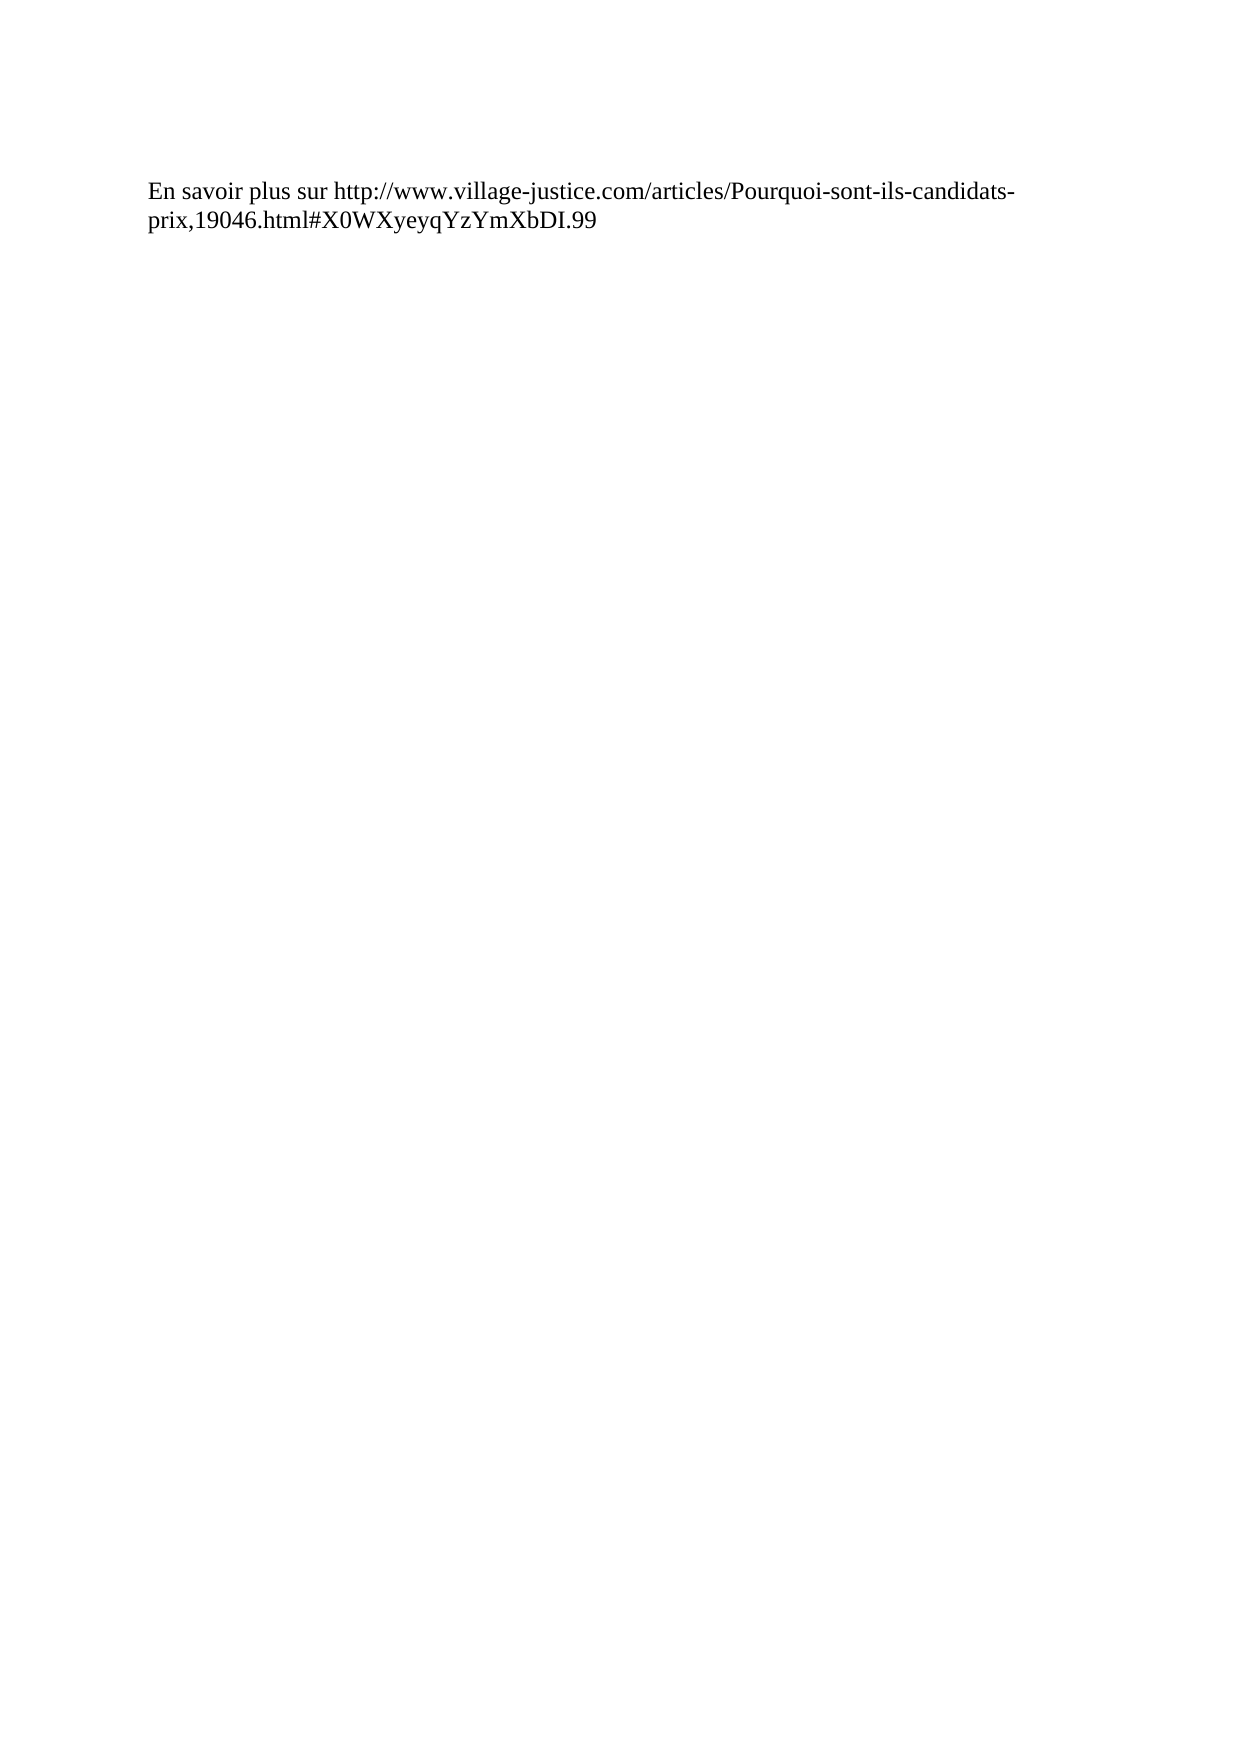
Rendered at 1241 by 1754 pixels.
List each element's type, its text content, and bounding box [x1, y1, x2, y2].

text En savoir plus sur http://www.village-justice.com/articles/Pourquoi-sont-ils-candidats-prix,19046.html#X0WXyeyqYzYmXbDI.99 [148, 148, 1093, 234]
